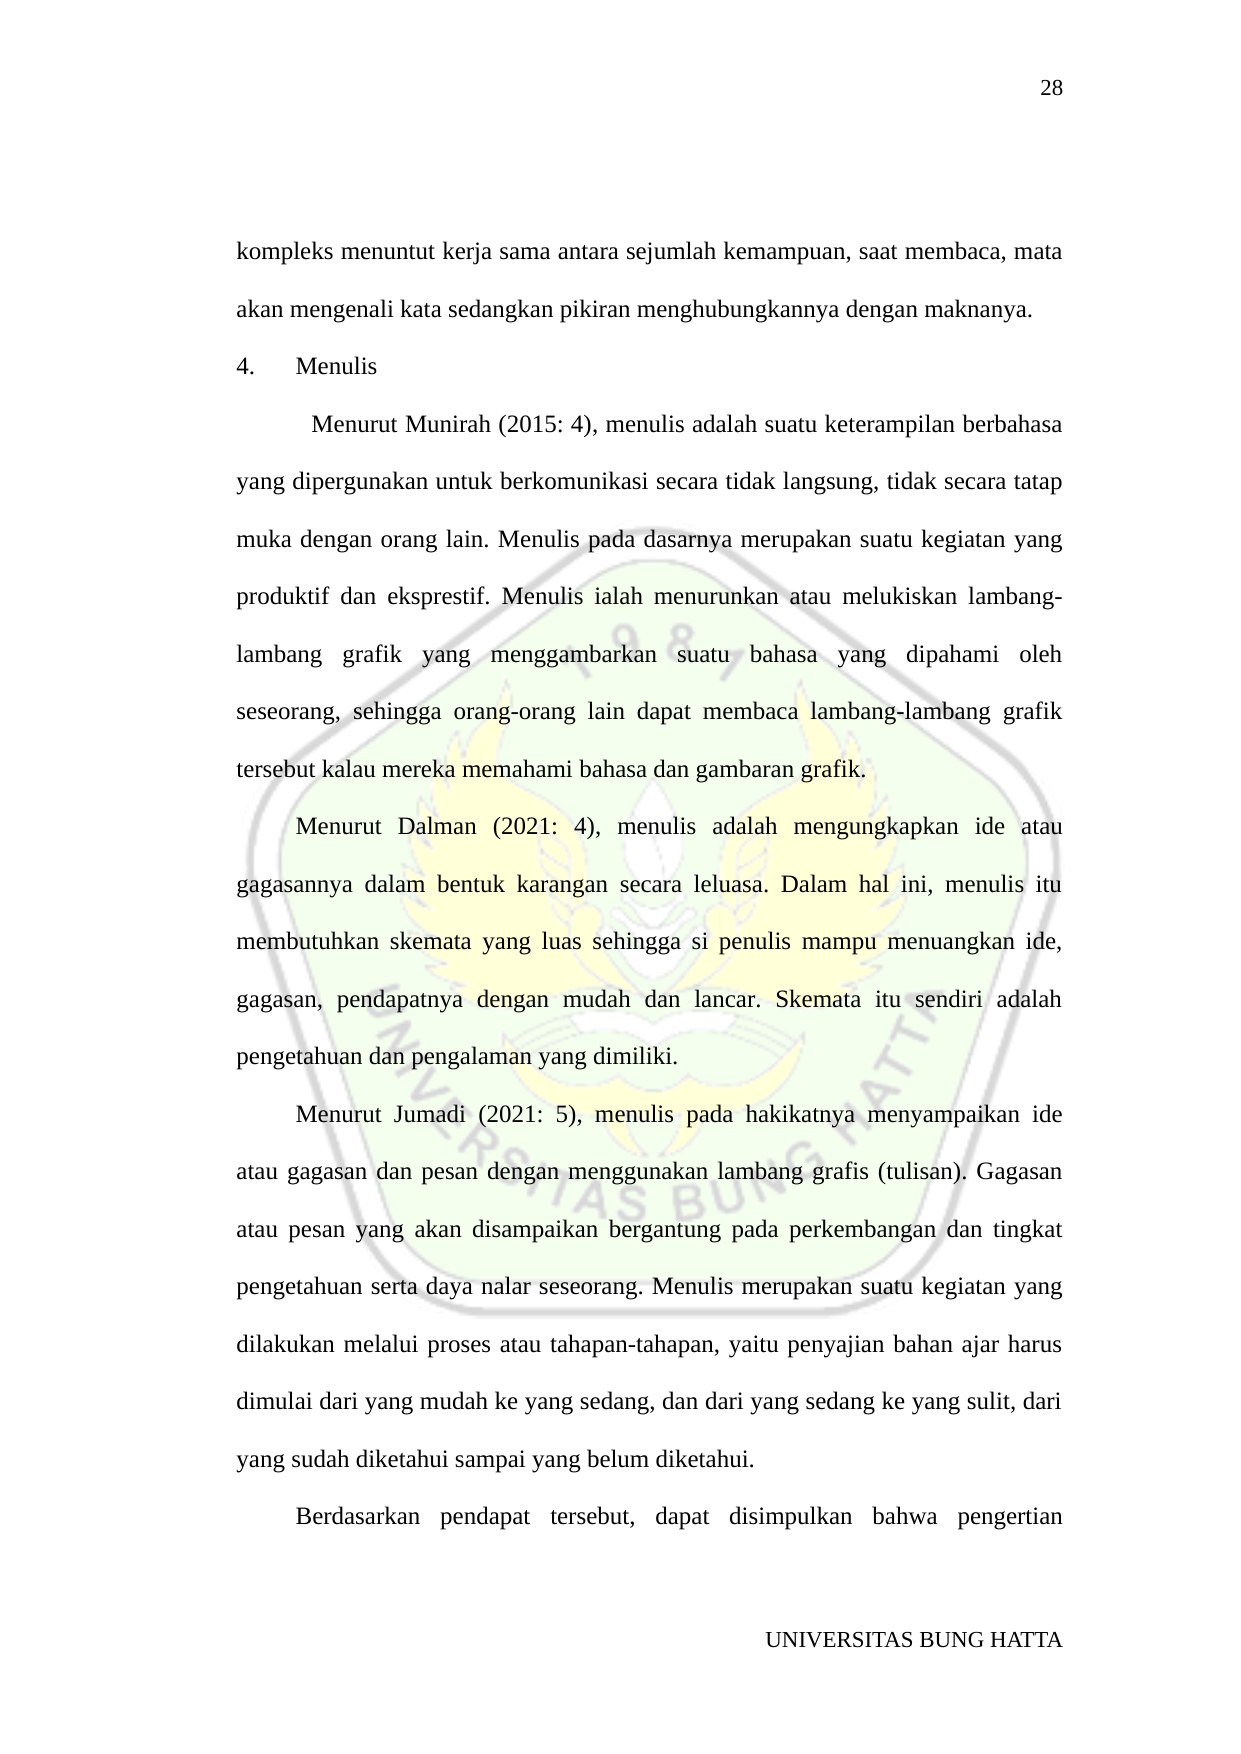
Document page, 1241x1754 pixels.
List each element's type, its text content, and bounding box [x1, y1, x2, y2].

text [236, 1501, 1063, 1530]
text Menurut Munirah (2015: 4), menulis adalah suatu keterampilan berbahasa yang dipergunakan untuk berkomunikasi secara tidak langsung, tidak secara tatap muka dengan orang lain. Menulis pada dasarnya merupakan suatu kegiatan yang produktif dan eksprestif. Menulis ialah menurunkan atau melukiskan lambang-lambang grafik yang menggambarkan suatu bahasa yang dipahami oleh seseorang, sehingga orang-orang lain dapat membaca lambang-lambang grafik tersebut kalau mereka memahami bahasa dan gambaran grafik. [236, 409, 1063, 782]
text 4. Menulis [236, 351, 1063, 380]
text Menurut Jumadi (2021: 5), menulis pada hakikatnya menyampaikan ide atau gagasan dan pesan dengan menggunakan lambang grafis (tulisan). Gagasan atau pesan yang akan disampaikan bergantung pada perkembangan dan tingkat pengetahuan serta daya nalar seseorang. Menulis merupakan suatu kegiatan yang dilakukan melalui proses atau tahapan-tahapan, yaitu penyajian bahan ajar harus dimulai dari yang mudah ke yang sedang, dan dari yang sedang ke yang sulit, dari yang sudah diketahui sampai yang belum diketahui. [236, 1099, 1063, 1472]
text Menurut Dalman (2021: 4), menulis adalah mengungkapkan ide atau gagasannya dalam bentuk karangan secara leluasa. Dalam hal ini, menulis itu membutuhkan skemata yang luas sehingga si penulis mampu menuangkan ide, gagasan, pendapatnya dengan mudah dan lancar. Skemata itu sendiri adalah pengetahuan dan pengalaman yang dimiliki. [236, 811, 1063, 1070]
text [236, 236, 1063, 322]
